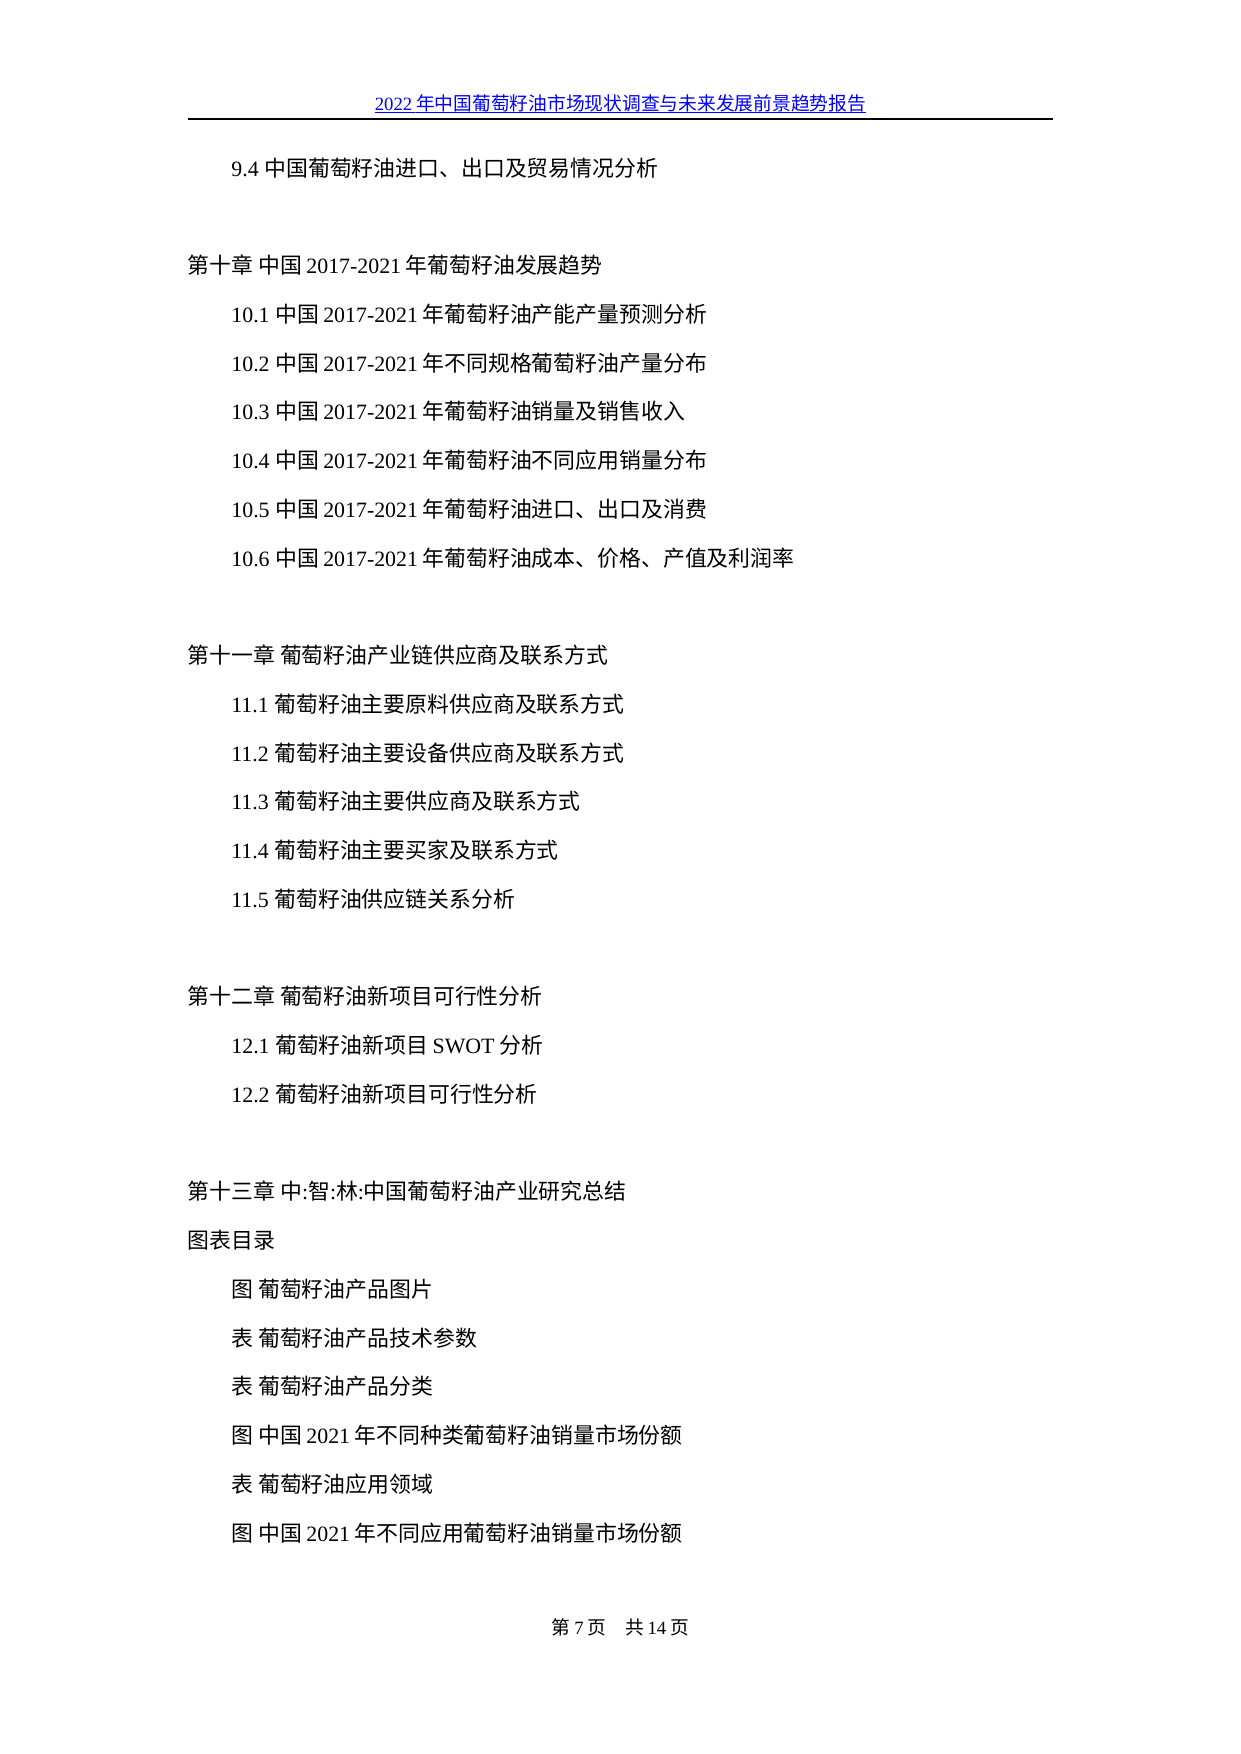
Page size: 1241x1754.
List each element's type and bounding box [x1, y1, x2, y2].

text [187, 150, 1053, 1548]
